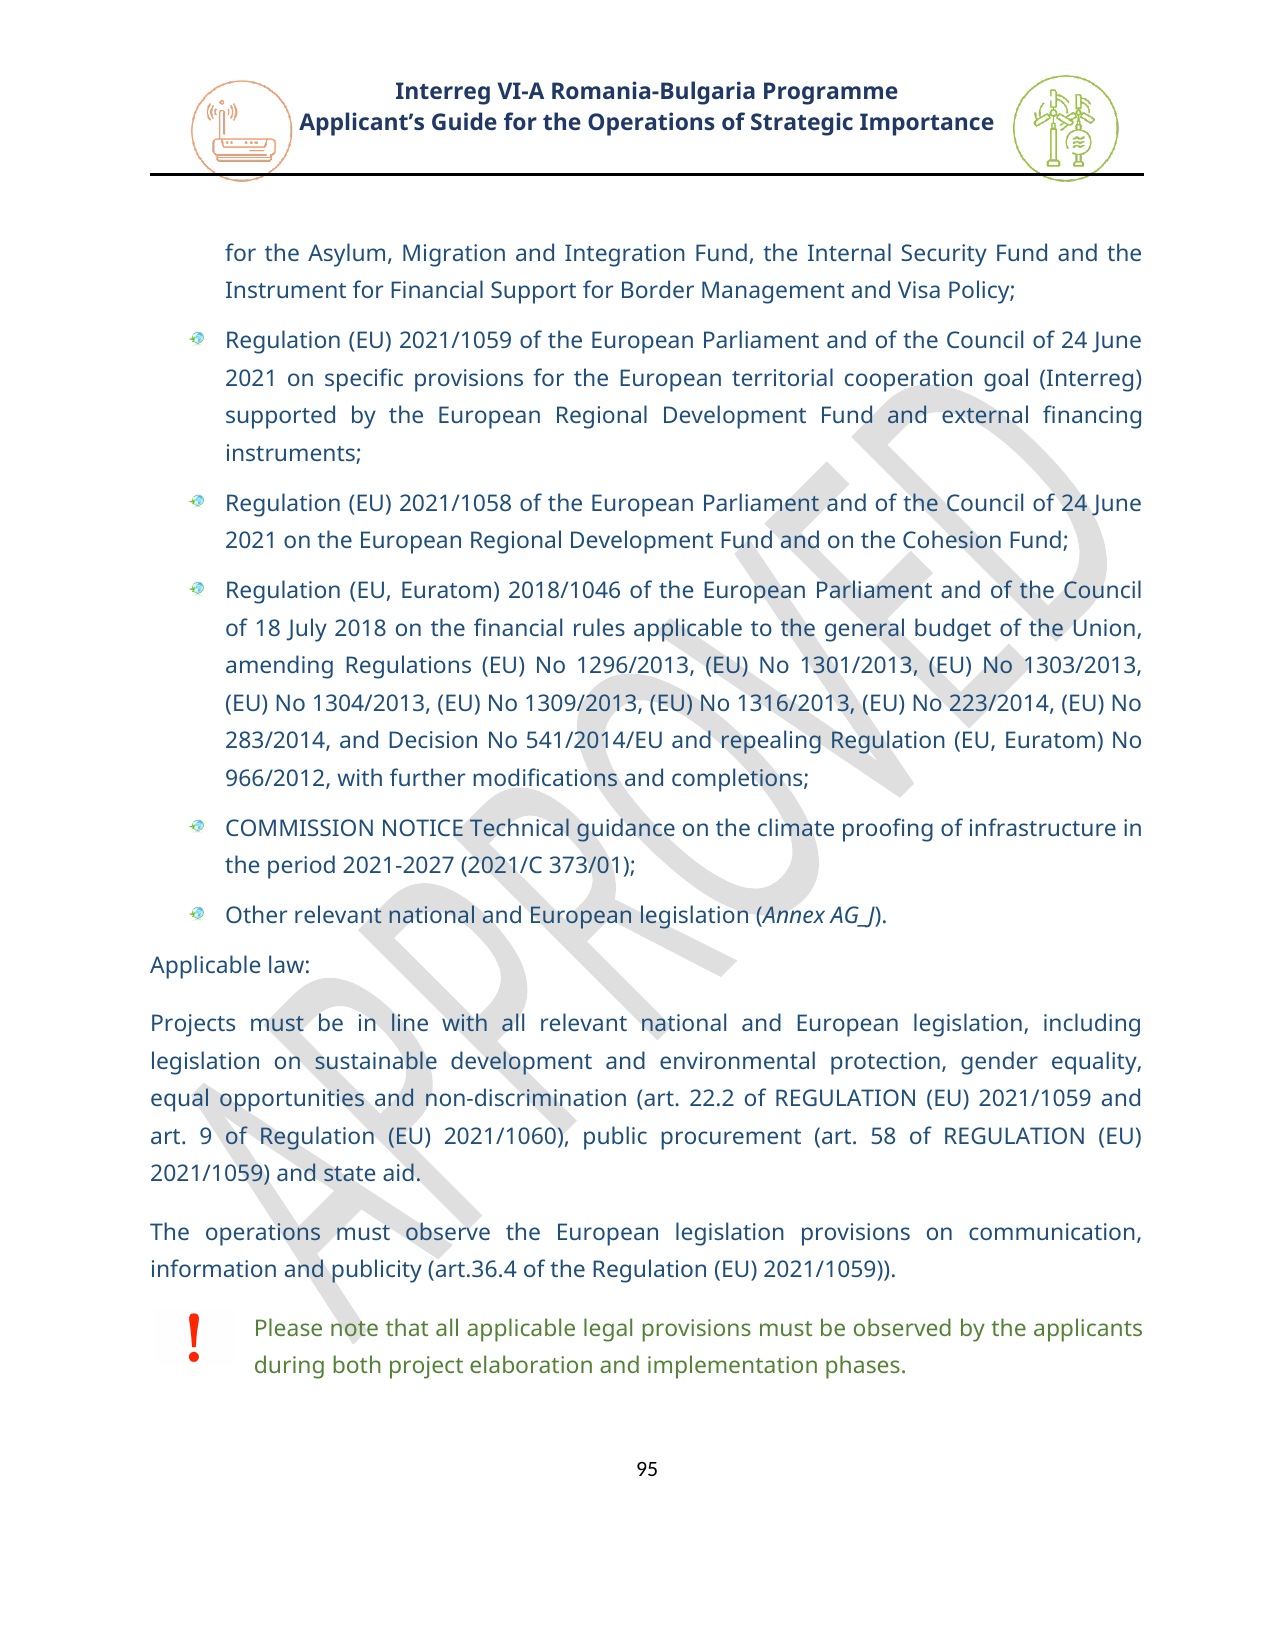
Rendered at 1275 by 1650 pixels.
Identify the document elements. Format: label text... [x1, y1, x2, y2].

list Regulation (EU, Euratom) 2018/1046 of the European Parliament and of the Council of 18 July 2018 on the financial rules applicable to the general budget of the Union, amending Regulations (EU) No 1296/2013, (EU) No 1301/2013, (EU) No 1303/2013, (EU) No 1304/2013, (EU) No 1309/2013, (EU) No 1316/2013, (EU) No 223/2014, (EU) No 283/2014, and Decision No 541/2014/EU and repealing Regulation (EU, Euratom) No 966/2012, with further modifications and completions; [187, 574, 1144, 793]
list Regulation (EU) 2021/1058 of the European Parliament and of the Council of 24 June 2021 on the European Regional Development Fund and on the Cohesion Fund; [187, 486, 1144, 555]
picture [188, 331, 204, 349]
text Please note that all applicable legal provisions must be observed by the applicants during both project elaboration and implementation phases. [150, 1311, 1144, 1380]
picture [188, 906, 204, 924]
text Projects must be in line with all relevant national and European legislation, including legislation on sustainable development and environmental protection, gender equality, equal opportunities and non-discrimination (art. 22.2 of REGULATION (EU) 2021/1059 and art. 9 of Regulation (EU) 2021/1060), public procurement (art. 58 of REGULATION (EU) 2021/1059) and state aid. [150, 1007, 1144, 1188]
picture [188, 494, 204, 511]
picture [188, 819, 204, 836]
list Regulation (EU) 2021/1059 of the European Parliament and of the Council of 24 June 2021 on specific provisions for the European territorial cooperation goal (Interreg) supported by the European Regional Development Fund and external financing instruments; [187, 324, 1144, 468]
picture [190, 176, 293, 182]
picture [1012, 176, 1119, 182]
picture [1012, 75, 1119, 173]
picture [188, 581, 204, 599]
picture [152, 1310, 235, 1365]
list COMMISSION NOTICE Technical guidance on the climate proofing of infrastructure in the period 2021-2027 (2021/C 373/01); [187, 811, 1144, 880]
picture [190, 79, 293, 173]
list Other relevant national and European legislation (Annex AG_J). [187, 899, 1144, 930]
text The operations must observe the European legislation provisions on communication, information and publicity (art.36.4 of the Regulation (EU) 2021/1059)). [150, 1216, 1144, 1284]
text Applicable law: [150, 949, 1144, 980]
